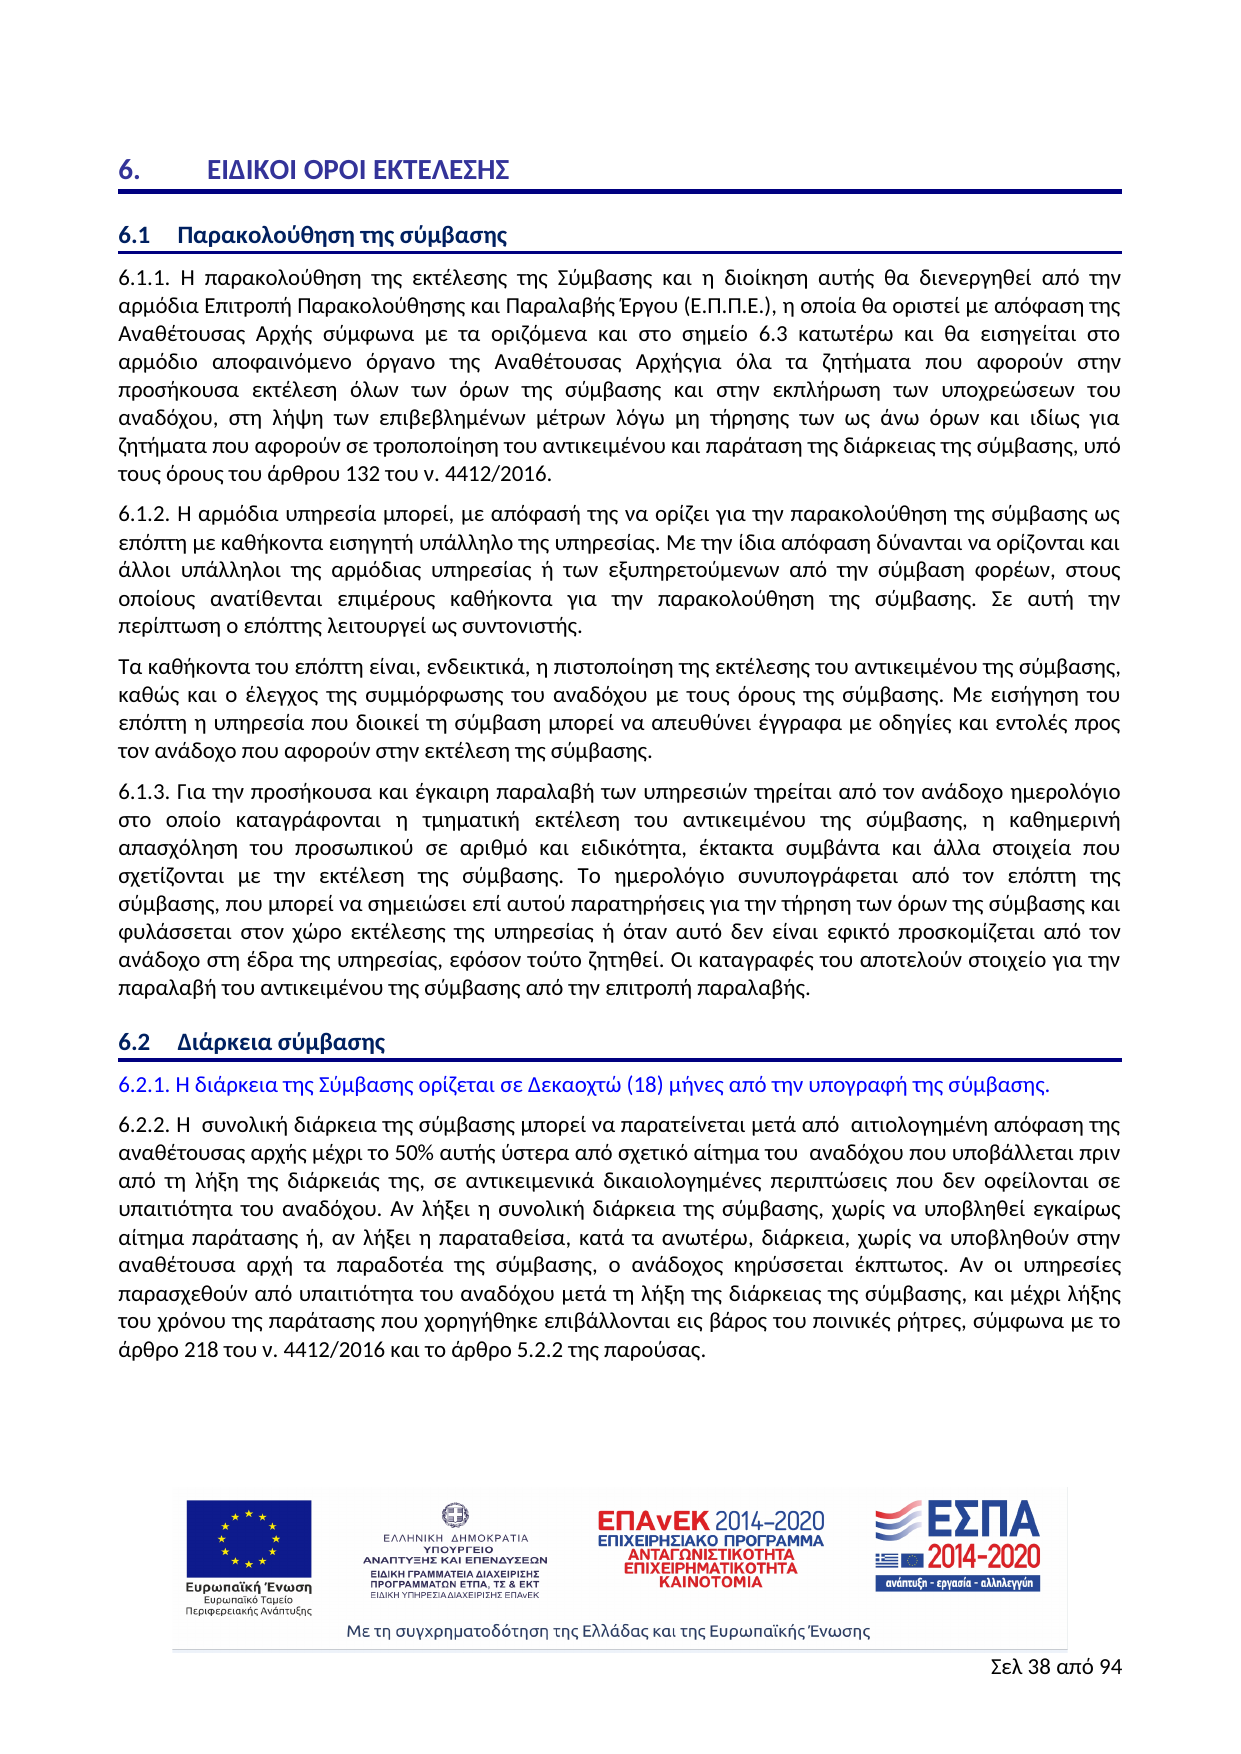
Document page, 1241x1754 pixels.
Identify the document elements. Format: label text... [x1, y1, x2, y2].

text 6.2.2. Η συνολική διάρκεια της σύμβασης μπορεί να παρατείνεται μετά από αιτιολογημένη απόφαση της αναθέτουσας αρχής μέχρι το 50% αυτής ύστερα από σχετικό αίτημα του αναδόχου που υποβάλλεται πριν από τη λήξη της διάρκειάς της, σε αντικειμενικά δικαιολογημένες περιπτώσεις που δεν οφείλονται σε υπαιτιότητα του αναδόχου. Αν λήξει η συνολική διάρκεια της σύμβασης, χωρίς να υποβληθεί εγκαίρως αίτημα παράτασης ή, αν λήξει η παραταθείσα, κατά τα ανωτέρω, διάρκεια, χωρίς να υποβληθούν στην αναθέτουσα αρχή τα παραδοτέα της σύμβασης, ο ανάδοχος κηρύσσεται έκπτωτος. Αν οι υπηρεσίες παρασχεθούν από υπαιτιότητα του αναδόχου μετά τη λήξη της διάρκειας της σύμβασης, και μέχρι λήξης του χρόνου της παράτασης που χορηγήθηκε επιβάλλονται εις βάρος του ποινικές ρήτρες, σύμφωνα με το άρθρο 218 του ν. 4412/2016 και το άρθρο 5.2.2 της παρούσας. [118, 1111, 1122, 1363]
text 6.1.2. Η αρμόδια υπηρεσία μπορεί, με απόφασή της να ορίζει για την παρακολούθηση της σύμβασης ως επόπτη με καθήκοντα εισηγητή υπάλληλο της υπηρεσίας. Με την ίδια απόφαση δύνανται να ορίζονται και άλλοι υπάλληλοι της αρμόδιας υπηρεσίας ή των εξυπηρετούμενων από την σύμβαση φορέων, στους οποίους ανατίθενται επιμέρους καθήκοντα για την παρακολούθηση της σύμβασης. Σε αυτή την περίπτωση ο επόπτης λειτουργεί ως συντονιστής. [118, 499, 1122, 640]
subtitle 6.1 Παρακολούθηση της σύμβασης [118, 219, 1122, 251]
subtitle 6.2 Διάρκεια σύμβασης [118, 1026, 1122, 1058]
text 6.1.3. Για την προσήκουσα και έγκαιρη παραλαβή των υπηρεσιών τηρείται από τον ανάδοχο ημερολόγιο στο οποίο καταγράφονται η τμηματική εκτέλεση του αντικειμένου της σύμβασης, η καθημερινή απασχόληση του προσωπικού σε αριθμό και ειδικότητα, έκτακτα συμβάντα και άλλα στοιχεία που σχετίζονται με την εκτέλεση της σύμβασης. Το ημερολόγιο συνυπογράφεται από τον επόπτη της σύμβασης, που μπορεί να σημειώσει επί αυτού παρατηρήσεις για την τήρηση των όρων της σύμβασης και φυλάσσεται στον χώρο εκτέλεσης της υπηρεσίας ή όταν αυτό δεν είναι εφικτό προσκομίζεται από τον ανάδοχο στη έδρα της υπηρεσίας, εφόσον τούτο ζητηθεί. Οι καταγραφές του αποτελούν στοιχείο για την παραλαβή του αντικειμένου της σύμβασης από την επιτροπή παραλαβής. [118, 777, 1122, 1001]
subtitle 6. ΕΙΔΙΚΟΙ ΟΡΟΙ ΕΚΤΕΛΕΣΗΣ [118, 151, 1122, 189]
text 6.2.1. Η διάρκεια της Σύμβασης ορίζεται σε Δεκαοχτώ (18) μήνες από την υπογραφή της σύμβασης. [118, 1070, 1122, 1098]
text Τα καθήκοντα του επόπτη είναι, ενδεικτικά, η πιστοποίηση της εκτέλεσης του αντικειμένου της σύμβασης, καθώς και ο έλεγχος της συμμόρφωσης του αναδόχου με τους όρους της σύμβασης. Με εισήγηση του επόπτη η υπηρεσία που διοικεί τη σύμβαση μπορεί να απευθύνει έγγραφα με οδηγίες και εντολές προς τον ανάδοχο που αφορούν στην εκτέλεση της σύμβασης. [118, 652, 1122, 764]
picture [172, 1487, 1068, 1653]
text 6.1.1. Η παρακολούθηση της εκτέλεσης της Σύμβασης και η διοίκηση αυτής θα διενεργηθεί από την αρμόδια Επιτροπή Παρακολούθησης και Παραλαβής Έργου (Ε.Π.Π.Ε.), η οποία θα οριστεί με απόφαση της Αναθέτουσας Αρχής σύμφωνα με τα οριζόμενα και στο σημείο 6.3 κατωτέρω και θα εισηγείται στο αρμόδιο αποφαινόμενο όργανο της Αναθέτουσας Αρχήςγια όλα τα ζητήματα που αφορούν στην προσήκουσα εκτέλεση όλων των όρων της σύμβασης και στην εκπλήρωση των υποχρεώσεων του αναδόχου, στη λήψη των επιβεβλημένων μέτρων λόγω μη τήρησης των ως άνω όρων και ιδίως για ζητήματα που αφορούν σε τροποποίηση του αντικειμένου και παράταση της διάρκειας της σύμβασης, υπό τους όρους του άρθρου 132 του ν. 4412/2016. [118, 263, 1122, 487]
